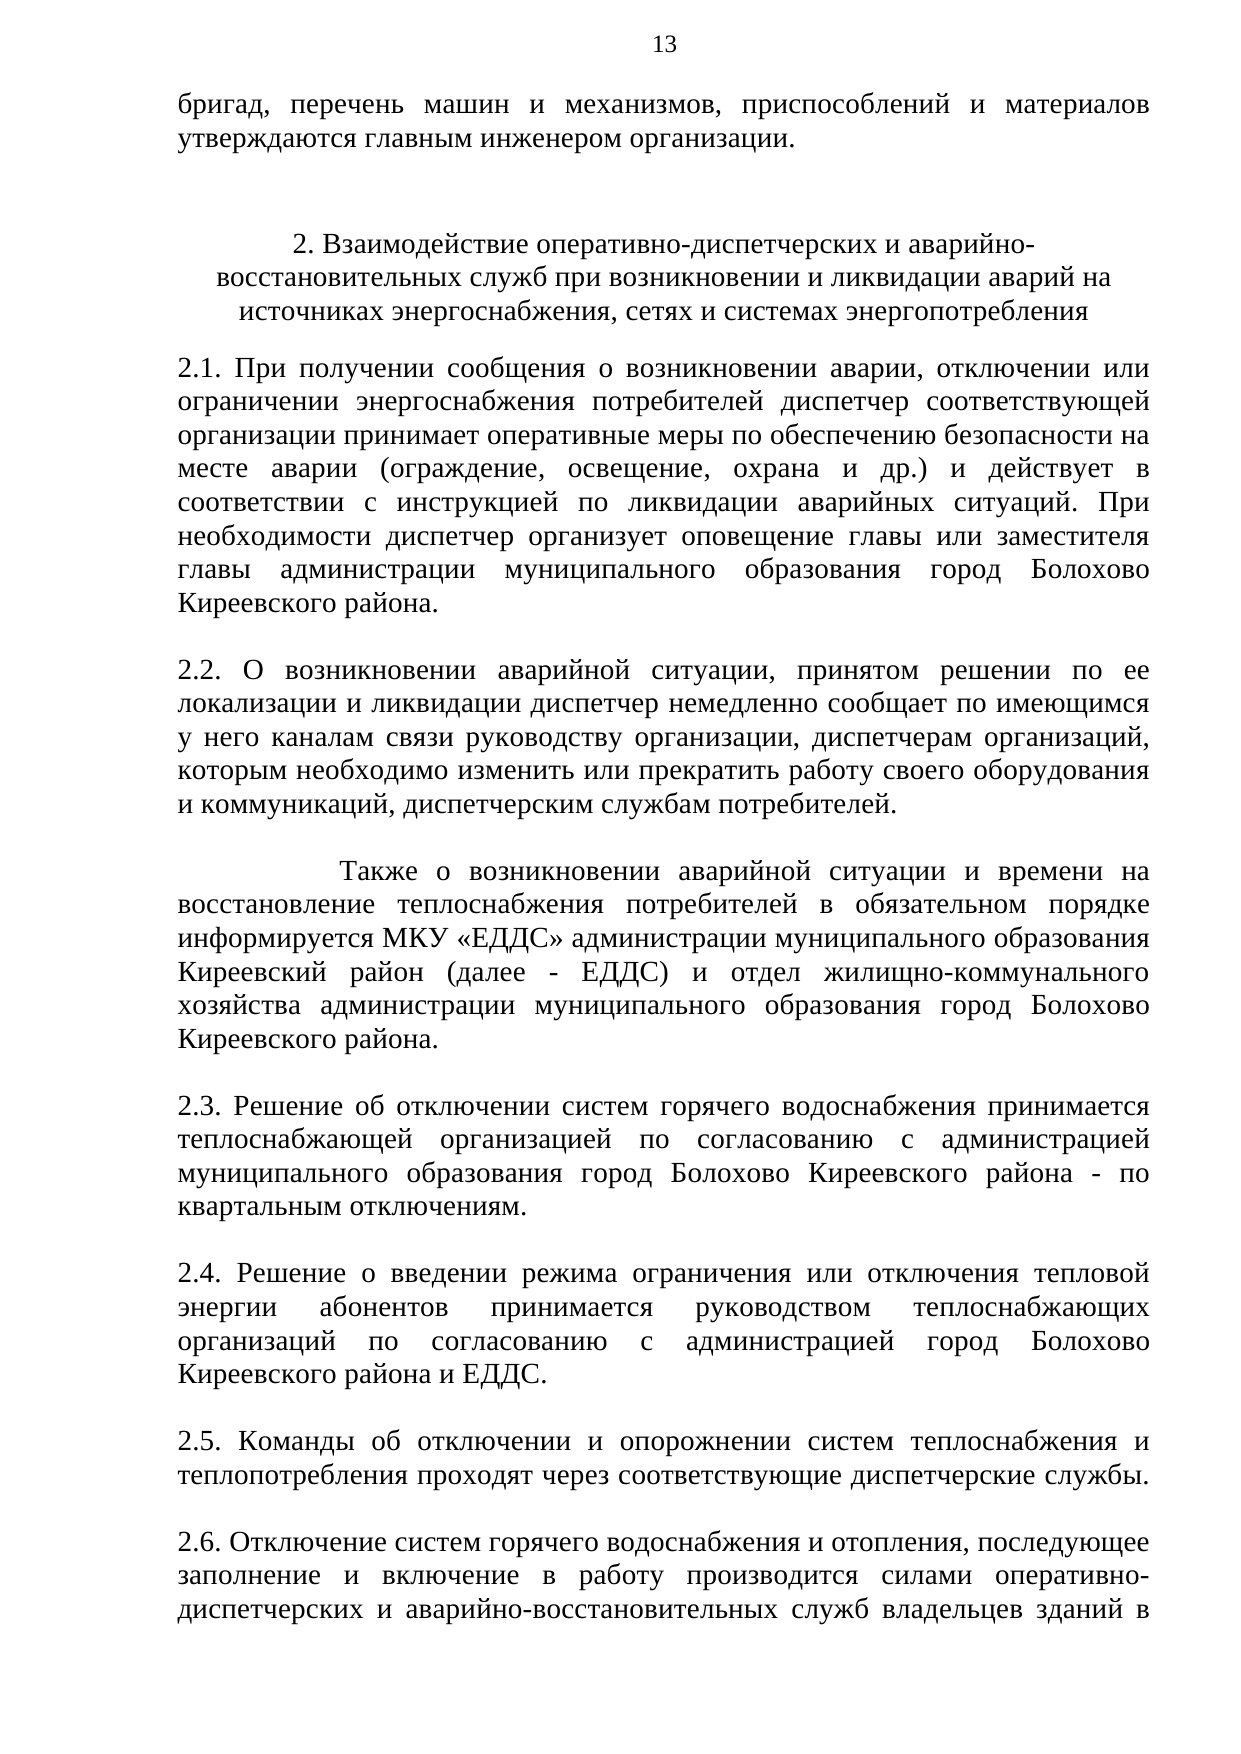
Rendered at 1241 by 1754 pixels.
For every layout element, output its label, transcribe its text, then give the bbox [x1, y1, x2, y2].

text Также о возникновении аварийной ситуации и времени на восстановление теплоснабжения потребителей в обязательном порядке информируется МКУ «ЕДДС» администрации муниципального образования Киреевский район (далее - ЕДДС) и отдел жилищно-коммунального хозяйства администрации муниципального образования город Болохово Киреевского района. [177, 819, 1152, 1054]
text 2.4. Решение о введении режима ограничения или отключения тепловой энергии абонентов принимается руководством теплоснабжающих организаций по согласованию с администрацией город Болохово Киреевского района и ЕДДС. [177, 1222, 1152, 1390]
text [177, 1390, 1152, 1624]
text 2. Взаимодействие оперативно-диспетчерских и аварийно-восстановительных служб при возникновении и ликвидации аварий на источниках энергоснабжения, сетях и системах энергопотребления [177, 226, 1152, 327]
text 2.3. Решение об отключении систем горячего водоснабжения принимается теплоснабжающей организацией по согласованию с администрацией муниципального образования город Болохово Киреевского района - по квартальным отключениям. [177, 1054, 1152, 1222]
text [177, 86, 1152, 153]
text 2.2. О возникновении аварийной ситуации, принятом решении по ее локализации и ликвидации диспетчер немедленно сообщает по имеющимся у него каналам связи руководству организации, диспетчерам организаций, которым необходимо изменить или прекратить работу своего оборудования и коммуникаций, диспетчерским службам потребителей. [177, 618, 1152, 819]
text 2.1. При получении сообщения о возникновении аварии, отключении или ограничении энергоснабжения потребителей диспетчер соответствующей организации принимает оперативные меры по обеспечению безопасности на месте аварии (ограждение, освещение, охрана и др.) и действует в соответствии с инструкцией по ликвидации аварийных ситуаций. При необходимости диспетчер организует оповещение главы или заместителя главы администрации муниципального образования город Болохово Киреевского района. [177, 350, 1152, 618]
